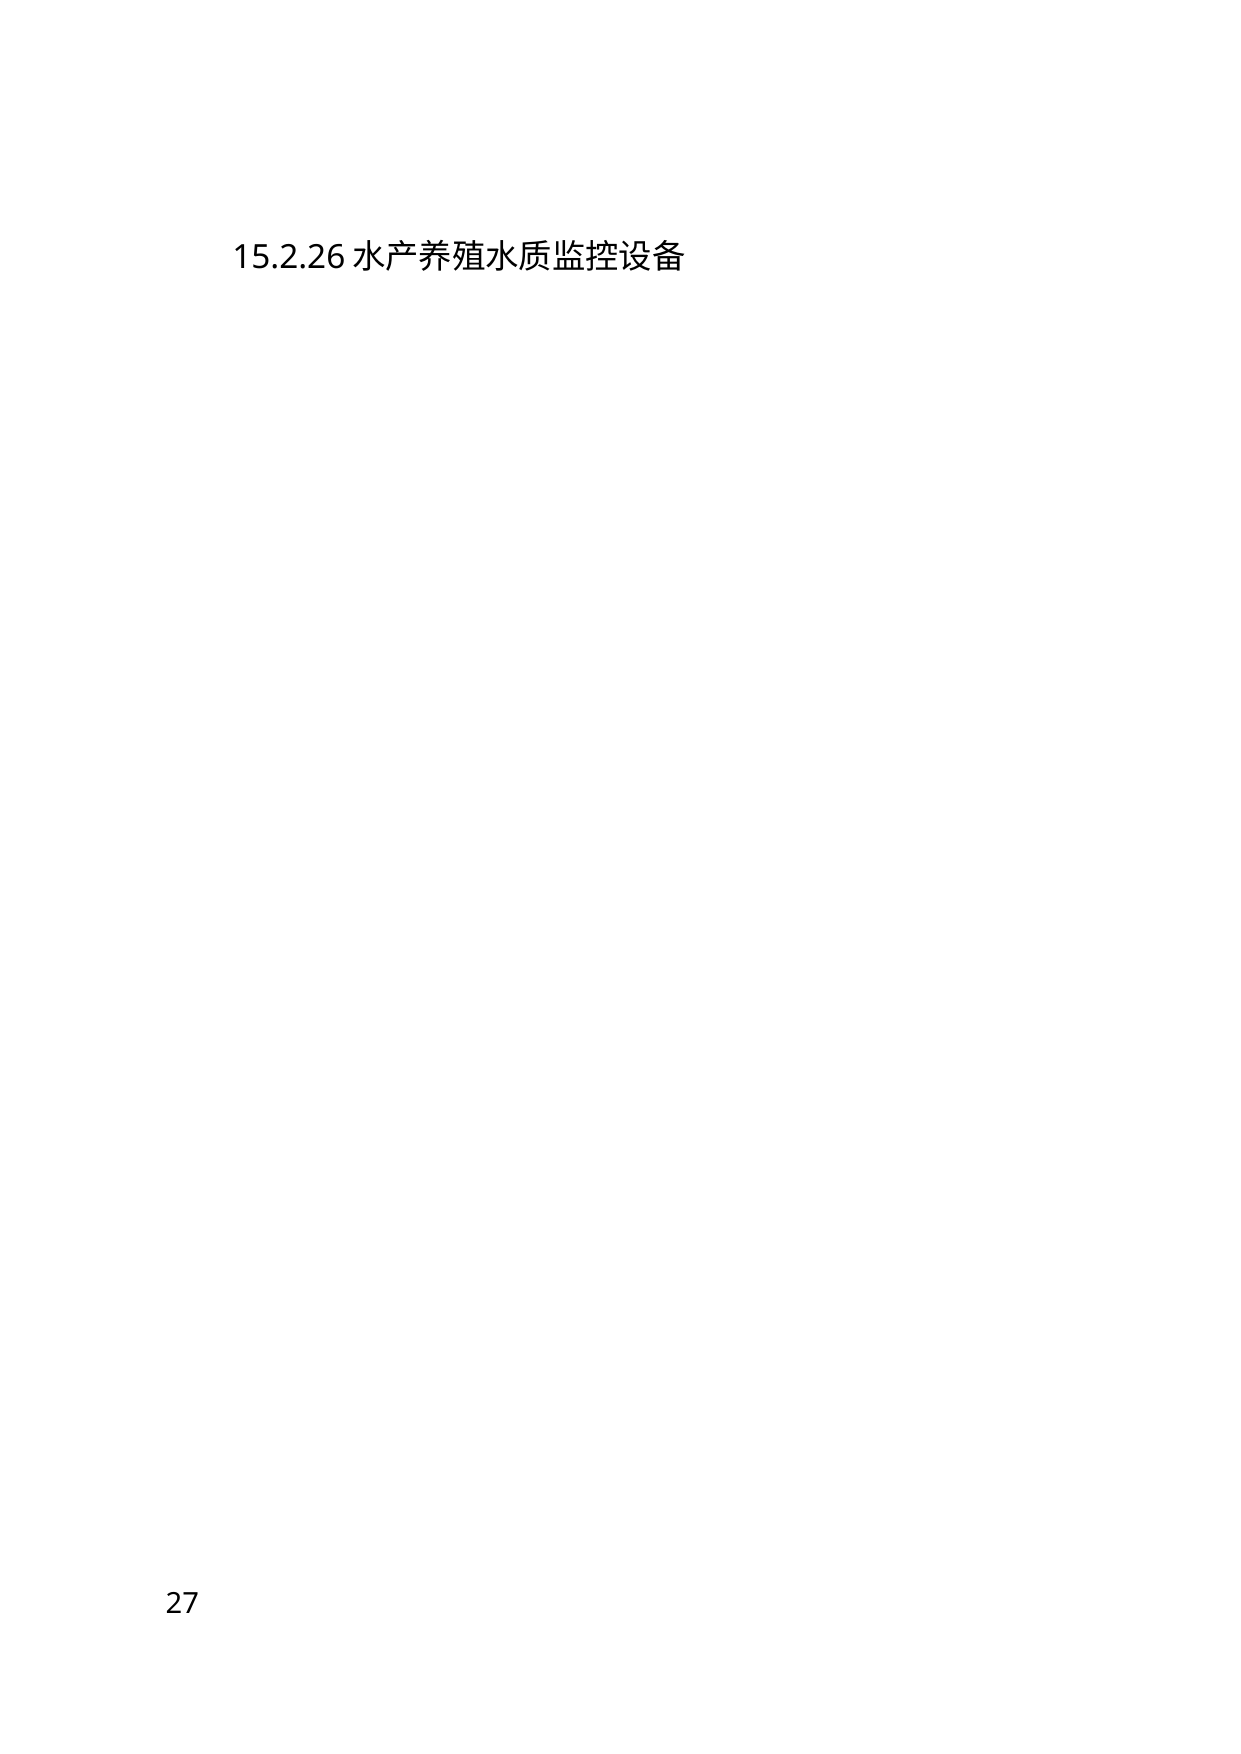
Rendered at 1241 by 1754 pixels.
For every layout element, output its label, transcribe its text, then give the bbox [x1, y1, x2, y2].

text 15.2.26水产养殖水质监控设备 [165, 233, 1087, 278]
